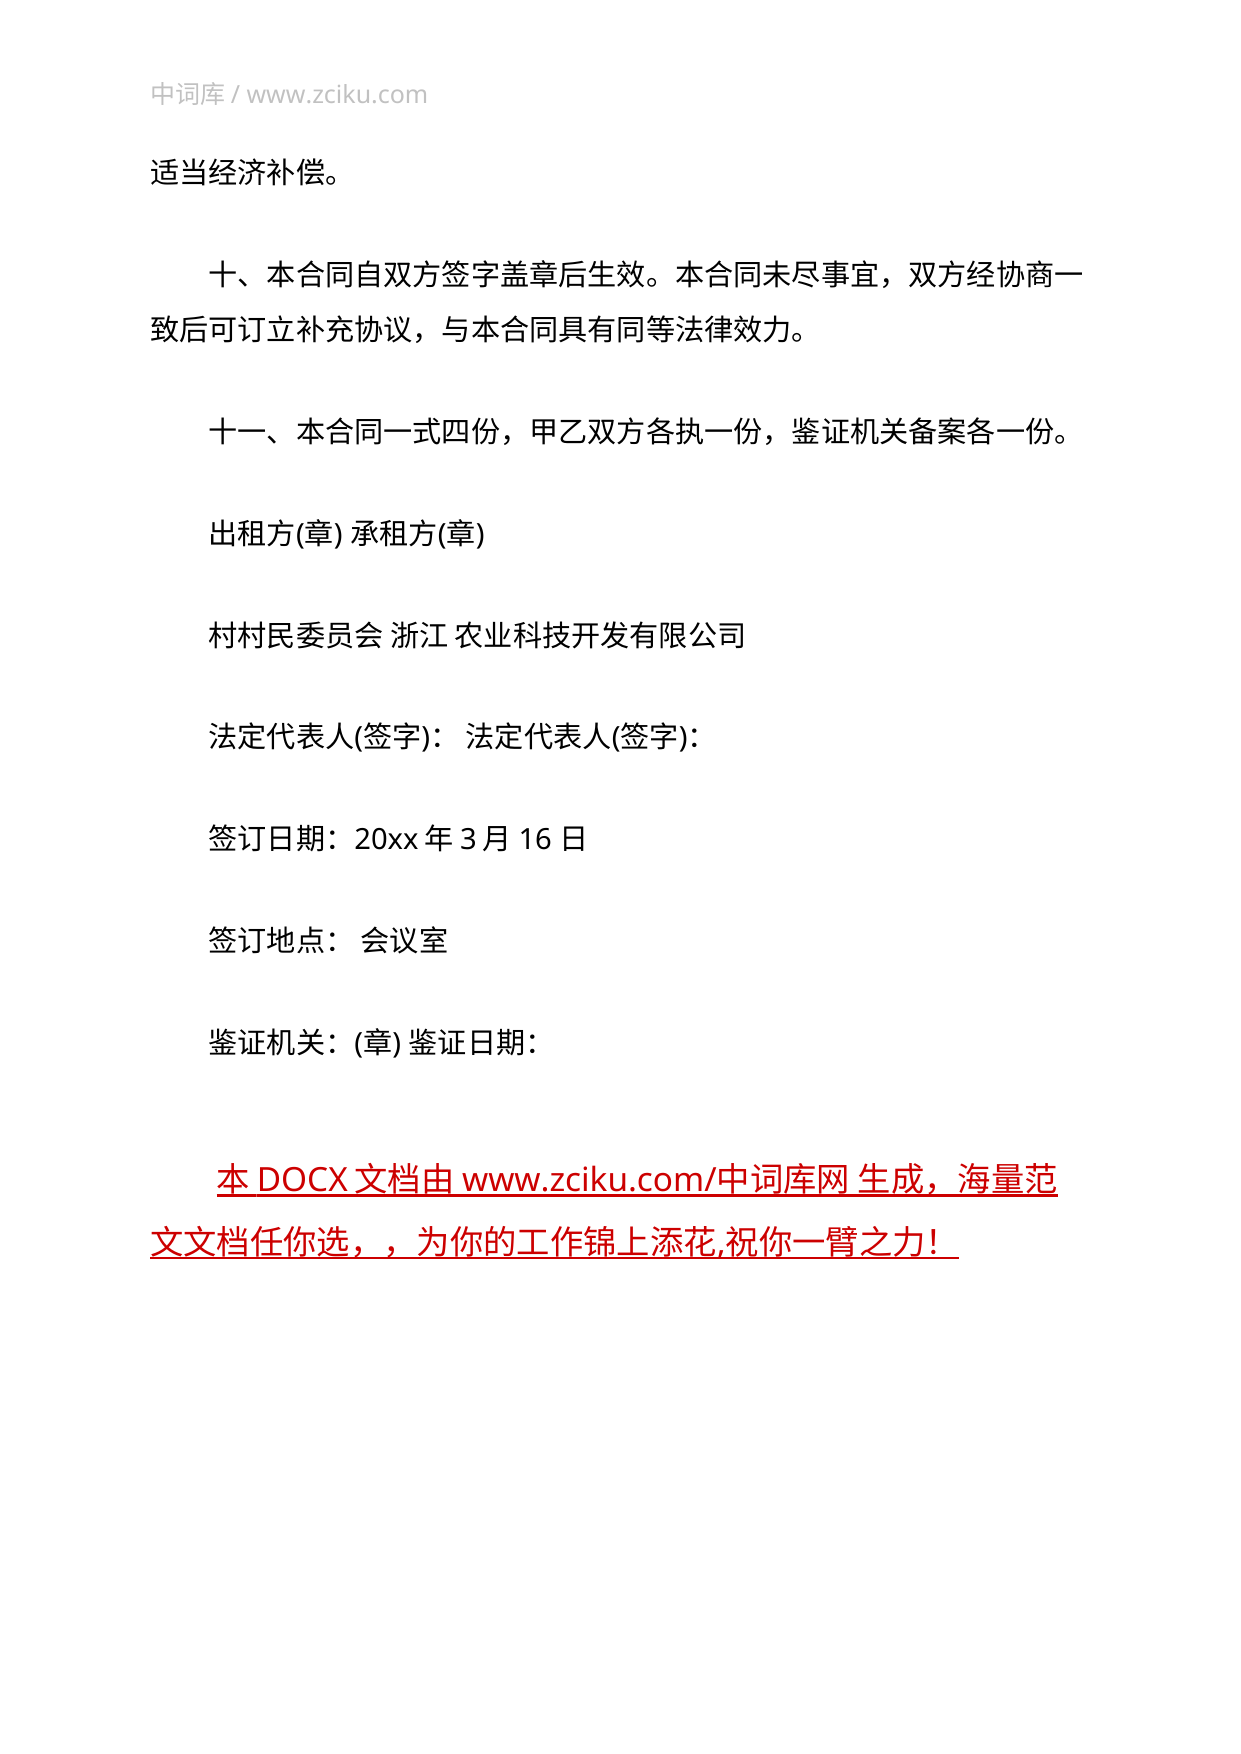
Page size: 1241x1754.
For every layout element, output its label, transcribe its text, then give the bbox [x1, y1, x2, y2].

text 法定代表人(签字)： 法定代表人(签字)： [150, 714, 1090, 756]
text 十一、本合同一式四份，甲乙双方各执一份，鉴证机关备案各一份。 [150, 408, 1090, 451]
text 鉴证机关：(章) 鉴证日期： [150, 1020, 1090, 1062]
text 出租方(章) 承租方(章) [150, 510, 1090, 553]
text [150, 150, 1090, 192]
text 本DOCX文档由 www.zciku.com/中词库网 生成，海量范文文档任你选，，为你的工作锦上添花,祝你一臂之力！ [150, 1153, 1090, 1264]
text 签订日期：20xx年 3月 16 日 [150, 816, 1090, 858]
text 签订地点： 会议室 [150, 918, 1090, 960]
text 十、本合同自双方签字盖章后生效。本合同未尽事宜，双方经协商一致后可订立补充协议，与本合同具有同等法律效力。 [150, 252, 1090, 349]
text 村村民委员会 浙江 农业科技开发有限公司 [150, 612, 1090, 654]
